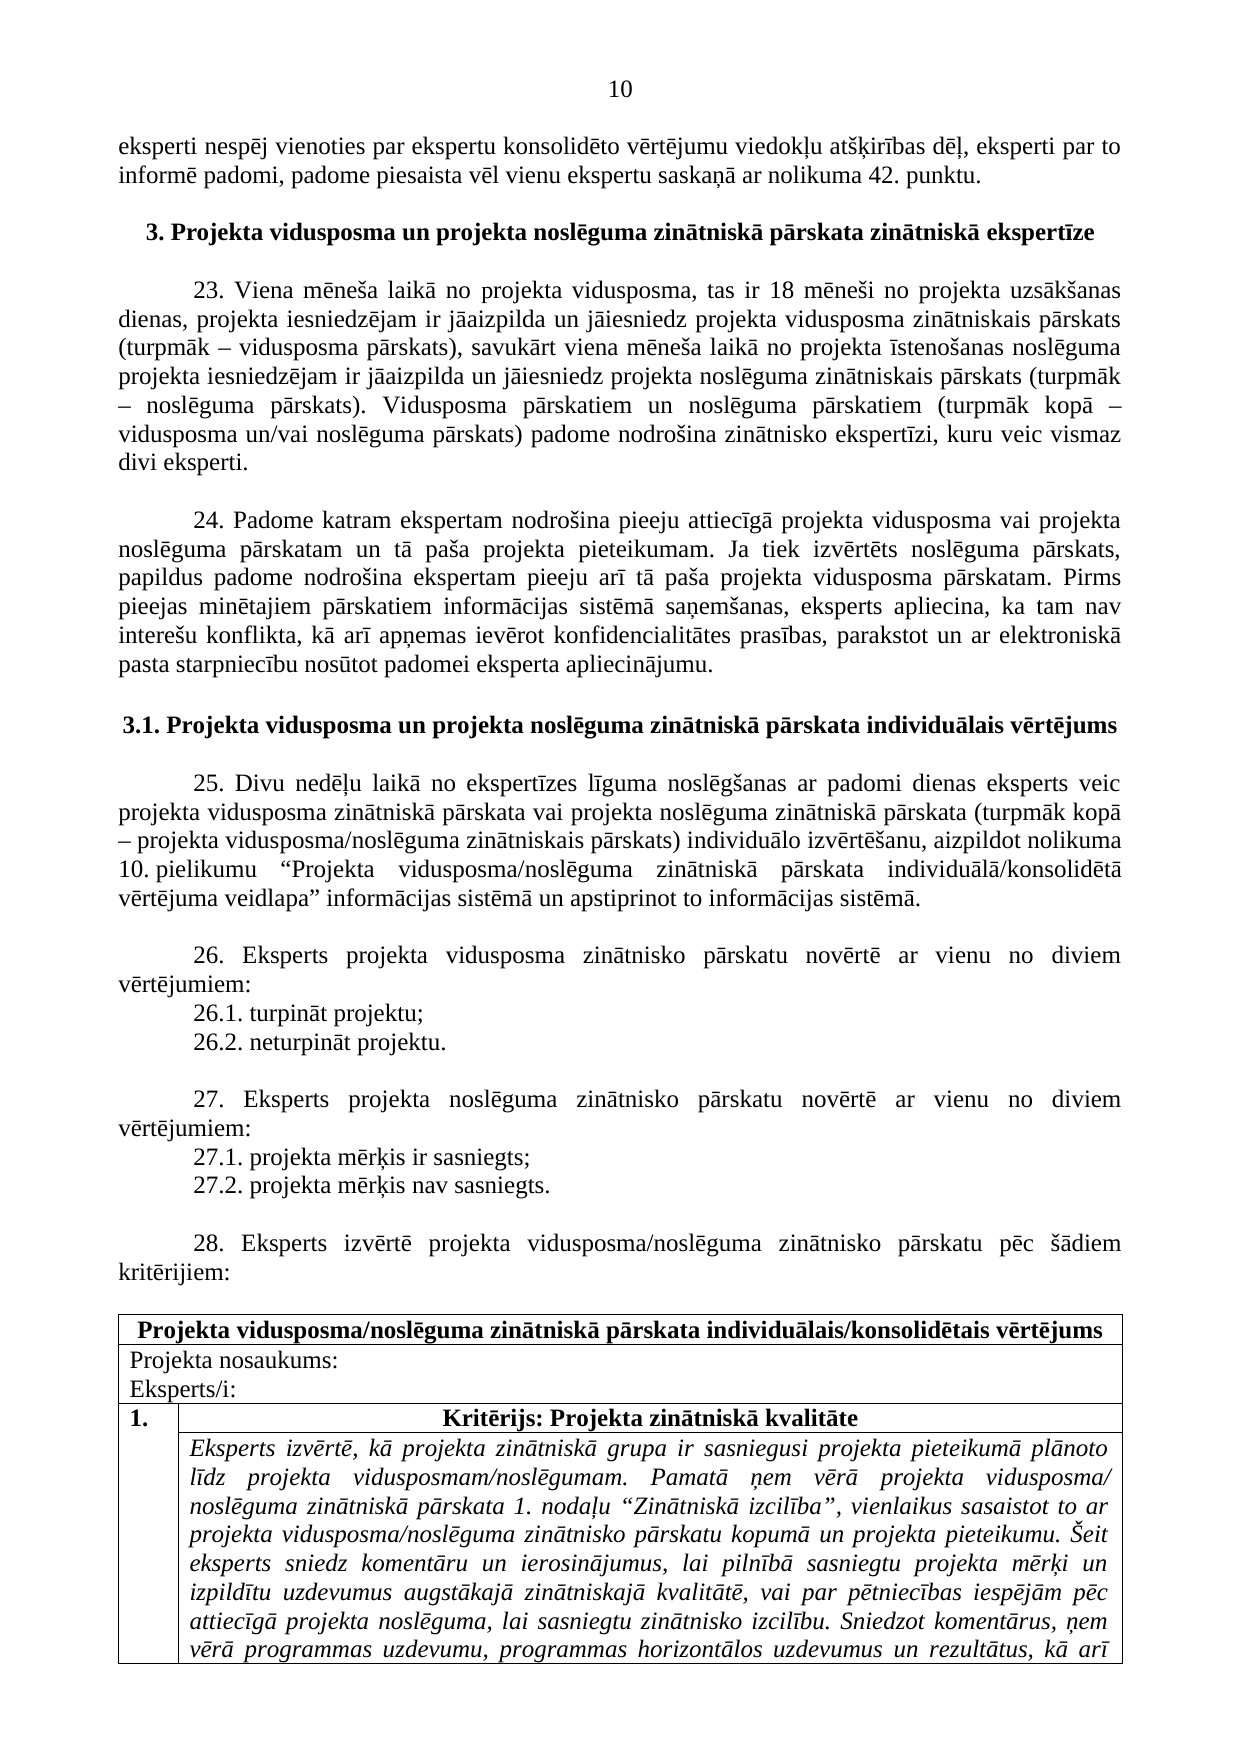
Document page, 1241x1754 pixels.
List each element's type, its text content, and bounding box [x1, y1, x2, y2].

text 25. Divu nedēļu laikā no ekspertīzes līguma noslēgšanas ar padomi dienas eksperts veic projekta projekta noslēguma zinātniskā pārskata (turpmāk kopā – projekta vidusposma/noslēguma zinātniskais pārskats) individuālo izvērtēšanu, aizpildot nolikuma 10. pielikumu “Projekta noslēguma zinātniskā pārskata individuālā/konsolidētā vērtējuma veidlapa” informācijas sistēmā un apstiprinot to informācijas sistēmā. [118, 768, 1122, 912]
list 24. Padome katram ekspertam nodrošina pieeju attiecīgā projekta vidusposma vai projekta noslēguma pārskatam un tā paša projekta pieteikumam. Ja tiek izvērtēts noslēguma pārskats, papildus padome nodrošina ekspertam pieeju arī tā paša projekta vidusposma pārskatam. Pirms pieejas minētajiem pārskatiem informācijas sistēmā saņemšanas, eksperts apliecina, ka tam nav interešu konflikta, kā arī apņemas ievērot konfidencialitātes prasības, parakstot un ar elektroniskā pasta starpniecību nosūtot padomei eksperta apliecinājumu. [118, 505, 1122, 677]
table_header Projekta noslēguma zinātniskā pārskata individuālais/konsolidētais vērtējums [119, 1315, 1122, 1344]
text 23. Viena mēneša laikā no projekta vidusposma, tas ir 18 mēneši no projekta uzsākšanas dienas, projekta iesniedzējam ir jāaizpilda un jāiesniedz projekta vidusposma zinātniskais pārskats (turpmāk – vidusposma pārskats), savukārt viena mēneša laikā no projekta īstenošanas noslēguma projekta iesniedzējam ir jāaizpilda un jāiesniedz projekta noslēguma zinātniskais pārskats (turpmāk – noslēguma pārskats). Vidusposma pārskatiem un noslēguma pārskatiem (turpmāk kopā – vidusposma un/vai noslēguma pārskats) padome nodrošina zinātnisko ekspertīzi, kuru veic vismaz divi eksperti. [118, 275, 1122, 476]
list 26.2. neturpināt projektu. [118, 1027, 1122, 1055]
table_cell Projekta nosaukums: Eksperts/i: [119, 1345, 1122, 1402]
list 27. Eksperts projekta noslēguma zinātnisko pārskatu novērtē ar vienu no diviem vērtējumiem: [118, 1084, 1122, 1142]
table_cell 1. [119, 1404, 178, 1663]
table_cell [179, 1433, 1122, 1663]
subtitle 3.1. Projekta vidusposma un projekta noslēguma zinātniskā pārskata individuālais vērtējums [118, 710, 1122, 739]
list 26.1. turpināt projektu; [118, 998, 1122, 1027]
list 27.2. projekta mērķis nav sasniegts. [118, 1170, 1122, 1199]
subtitle 3. Projekta vidusposma un projekta noslēguma zinātniskā pārskata zinātniskā ekspertīze [118, 217, 1122, 246]
list 28. Eksperts izvērtē projekta vidusposma/noslēguma zinātnisko pārskatu pēc šādiem kritērijiem: [118, 1228, 1122, 1285]
table_cell Kritērijs: Projekta zinātniskā kvalitāte [179, 1404, 1122, 1432]
list 26. Eksperts projekta vidusposma zinātnisko pārskatu novērtē ar vienu no diviem vērtējumiem: [118, 940, 1122, 998]
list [118, 131, 1122, 189]
list 27.1. projekta mērķis ir sasniegts; [118, 1142, 1122, 1170]
